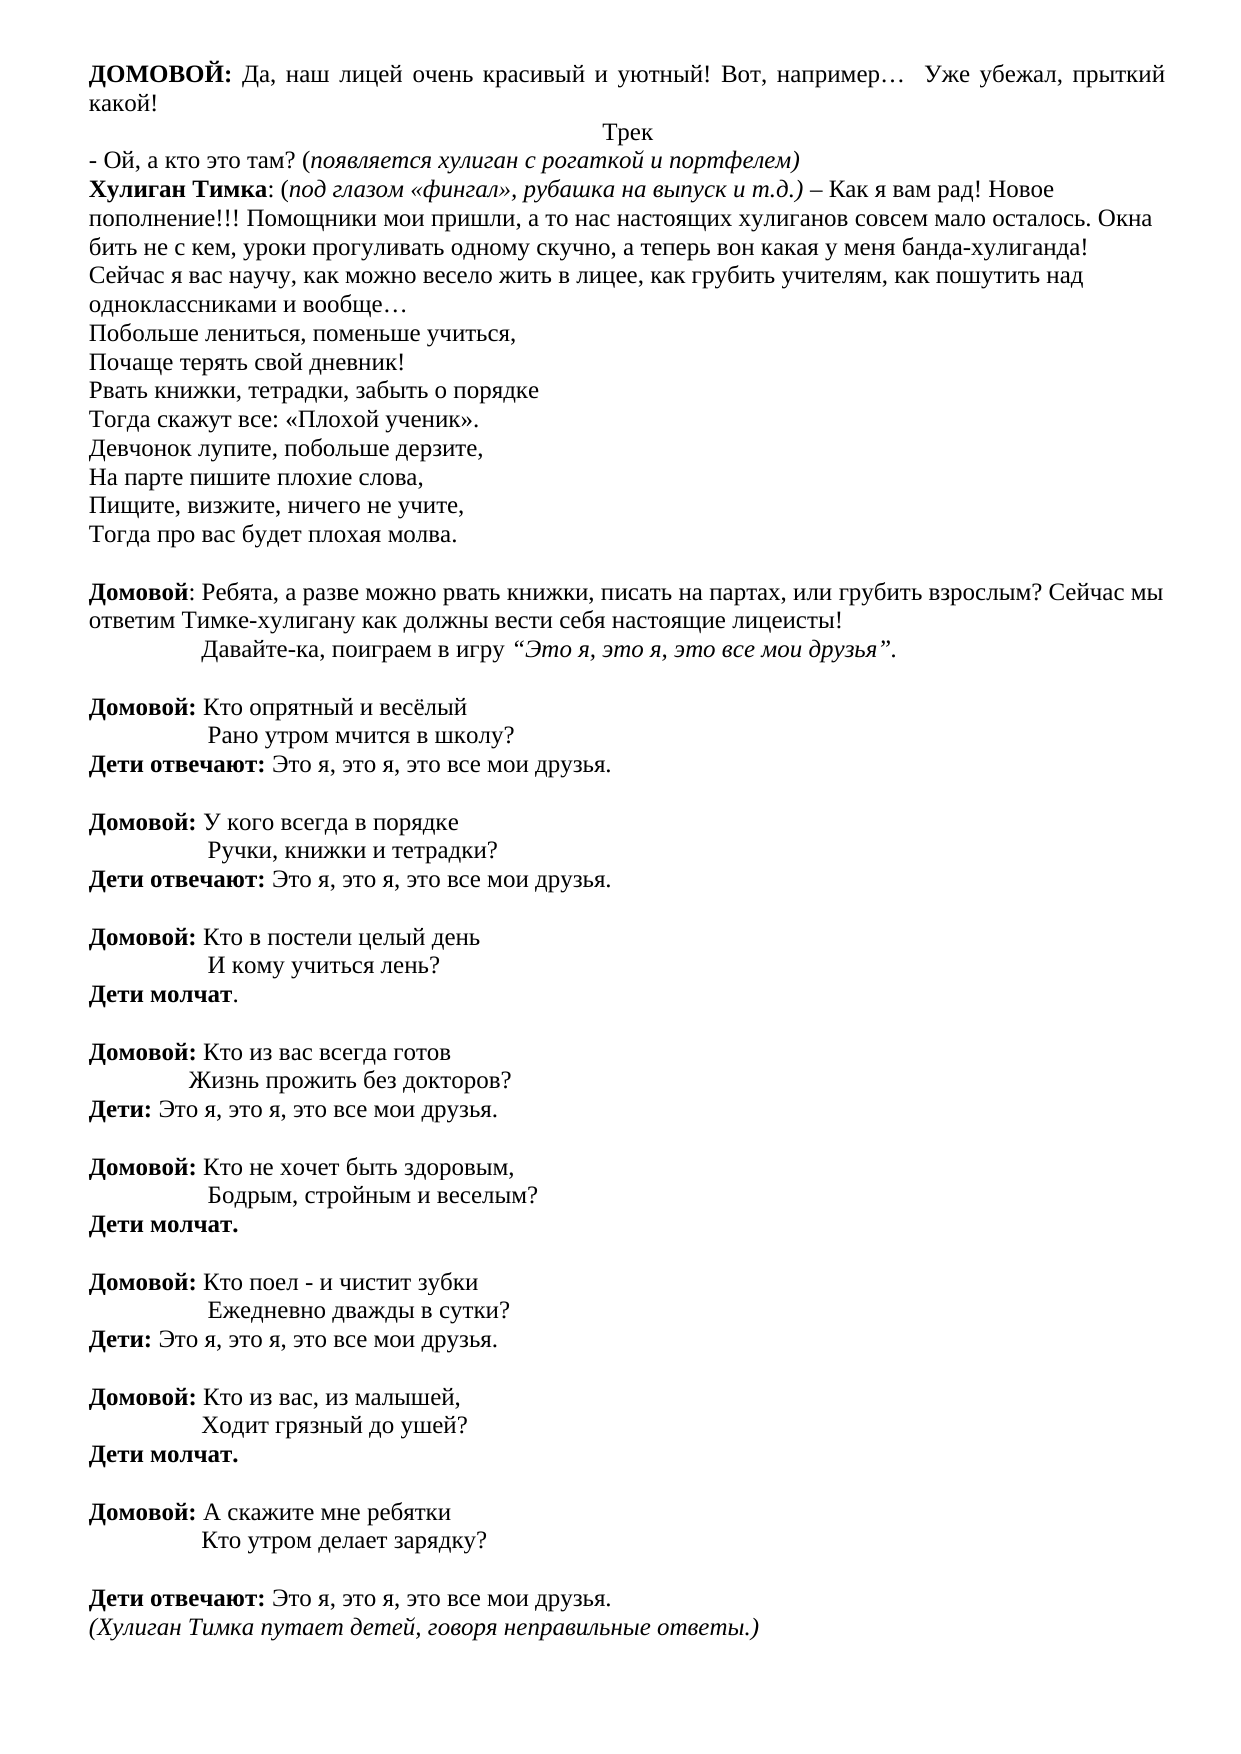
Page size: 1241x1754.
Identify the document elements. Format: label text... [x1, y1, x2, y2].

text - Ой, а кто это там? (появляется хулиган с рогаткой и портфелем) Хулиган Тимка: (под глазом «фингал», рубашка на выпуск и т.д.) – Как я вам рад! Новое пополнение!!! Помощники мои пришли, а то нас настоящих хулиганов совсем мало осталось. Окна бить не с кем, уроки прогуливать одному скучно, а теперь вон какая у меня банда-хулиганда! Сейчас я вас научу, как можно весело жить в лицее, как грубить учителям, как пошутить над одноклассниками и вообще… Побольше лениться, поменьше учиться, Почаще терять свой дневник! Рвать книжки, тетрадки, забыть о порядке Тогда скажут все: «Плохой ученик». Девчонок лупите, побольше дерзите, На парте пишите плохие слова, Пищите, визжите, ничего не учите, Тогда про вас будет плохая молва. Домовой: Ребята, а разве можно рвать книжки, писать на партах, или грубить взрослым? Сейчас мы ответим Тимке-хулигану как должны вести себя настоящие лицеисты! [89, 145, 1167, 634]
text Давайте-ка, поиграем в игру “Это я, это я, это все мои друзья”. Домовой: Кто опрятный и весёлый Рано утром мчится в школу? Дети отвечают: Это я, это я, это все мои друзья. Домовой: У кого всегда в порядке Ручки, книжки и тетрадки? Дети отвечают: Это я, это я, это все мои друзья. Домовой: Кто в постели целый день И кому учиться лень? Дети молчат. [89, 634, 1167, 1008]
text ДОМОВОЙ: Да, наш лицей очень красивый и уютный! Вот, например… Уже убежал, прыткий какой! [89, 59, 1167, 117]
text Трек [89, 117, 1167, 145]
text Домовой: А скажите мне ребятки Кто утром делает зарядку? Дети отвечают: Это я, это я, это все мои друзья. (Хулиган Тимка путает детей, говоря неправильные ответы.) [89, 1497, 1167, 1640]
text Домовой: Кто из вас всегда готов Жизнь прожить без докторов? Дети: Это я, это я, это все мои друзья. Домовой: Кто не хочет быть здоровым, Бодрым, стройным и веселым? Дети молчат. Домовой: Кто поел - и чистит зубки Ежедневно дважды в сутки? Дети: Это я, это я, это все мои друзья. Домовой: Кто из вас, из малышей, Ходит грязный до ушей? Дети молчат. [89, 1037, 1167, 1468]
